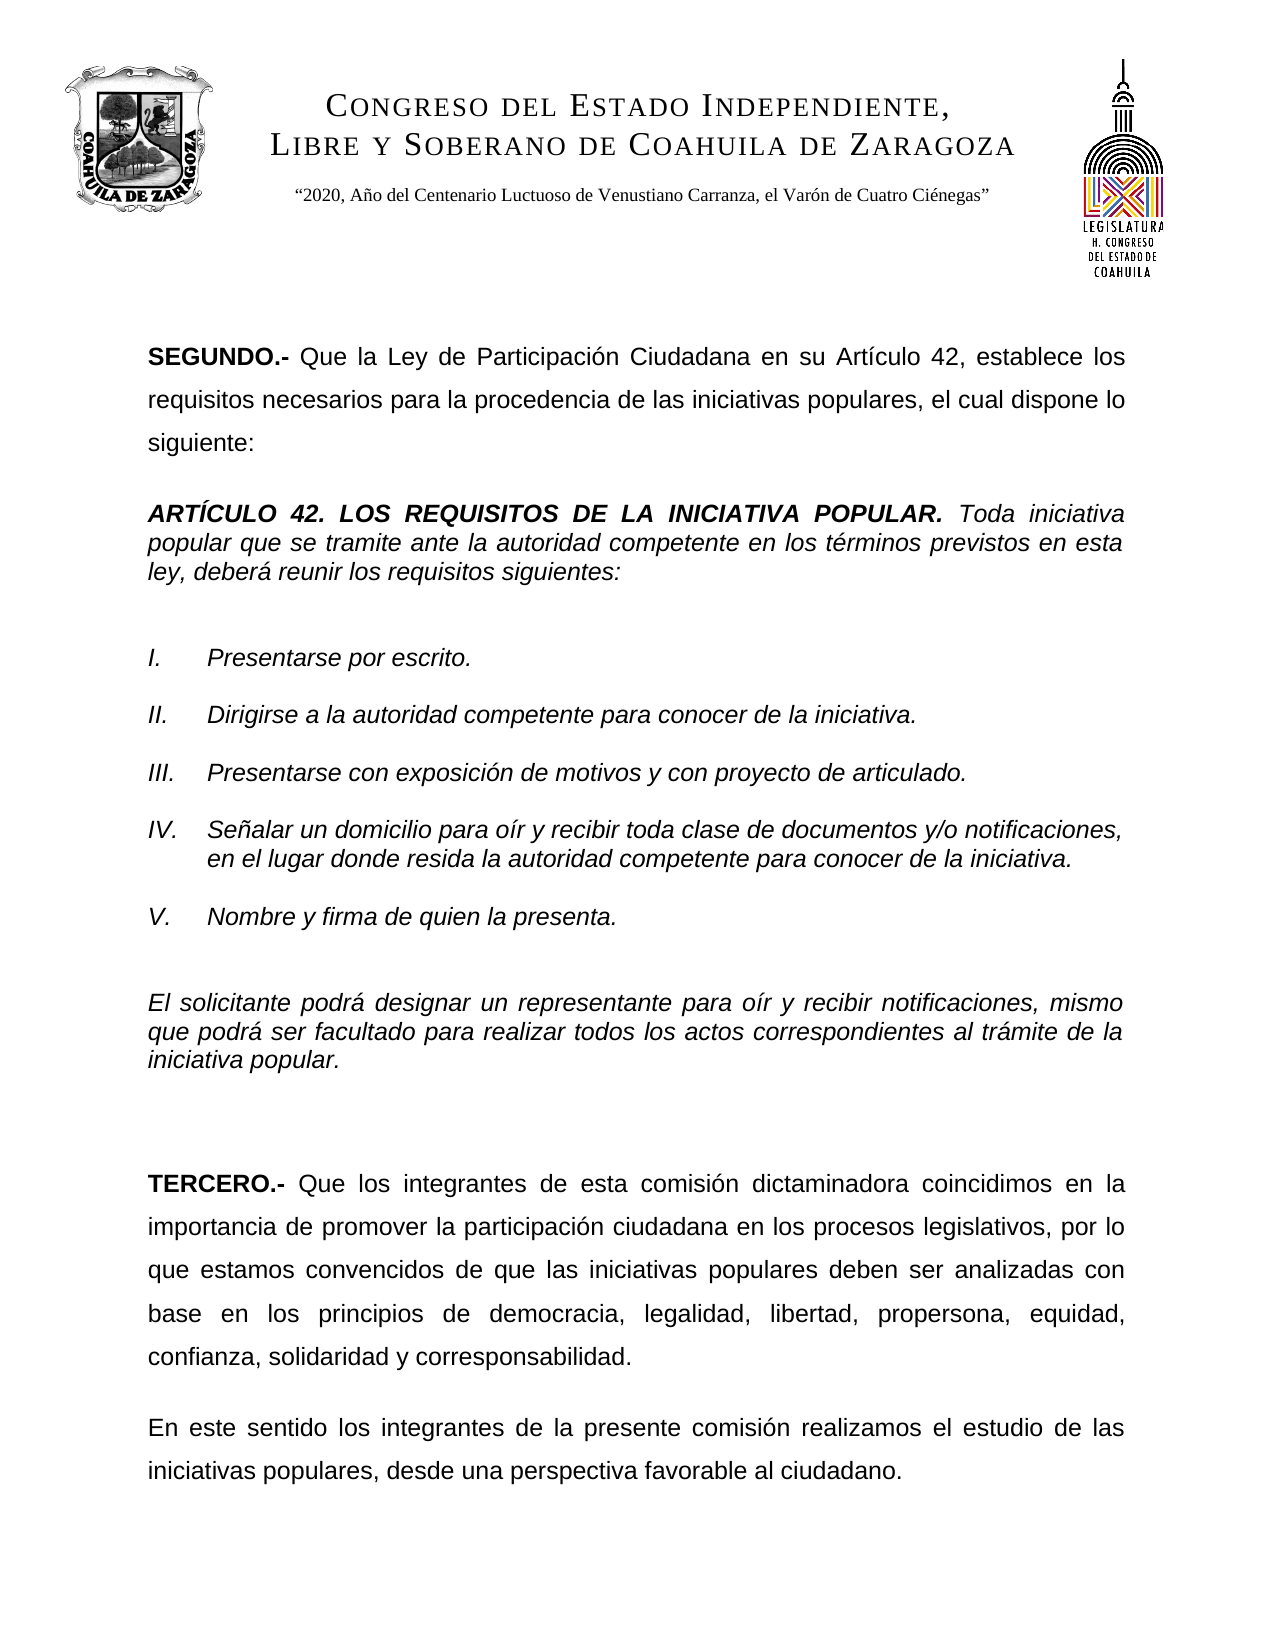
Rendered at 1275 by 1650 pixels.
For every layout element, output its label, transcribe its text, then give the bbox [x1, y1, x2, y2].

text En este sentido los integrantes de la presente comisión realizamos el estudio de las iniciativas populares, desde una perspectiva favorable al ciudadano. [148, 1413, 1127, 1485]
text I. Presentarse por escrito. [148, 643, 1127, 672]
text IV. Señalar un domicilio para oír y recibir toda clase de documentos y/o notificaciones, en el lugar donde resida la autoridad competente para conocer de la iniciativa. [148, 815, 1127, 873]
text SEGUNDO.- Que la Ley de Participación Ciudadana en su Artículo 42, establece los requisitos necesarios para la procedencia de las iniciativas populares, el cual dispone lo siguiente: [148, 342, 1127, 457]
text V. Nombre y firma de quien la presenta. [148, 902, 1127, 930]
text El solicitante podrá designar un representante para oír y recibir notificaciones, mismo que podrá ser facultado para realizar todos los actos correspondientes al trámite de la iniciativa popular. [148, 988, 1127, 1074]
text TERCERO.- Que los integrantes de esta comisión dictaminadora coincidimos en la importancia de promover la participación ciudadana en los procesos legislativos, por lo que estamos convencidos de que las iniciativas populares deben ser analizadas con base en los principios de democracia, legalidad, libertad, propersona, equidad, confianza, solidaridad y corresponsabilidad. [148, 1169, 1127, 1371]
text ARTÍCULO 42. LOS REQUISITOS DE LA INICIATIVA POPULAR. Toda iniciativa popular que se tramite ante la autoridad competente en los términos previstos en esta ley, deberá reunir los requisitos siguientes: [148, 499, 1127, 585]
text II. Dirigirse a la autoridad competente para conocer de la iniciativa. [148, 700, 1127, 729]
text III. Presentarse con exposición de motivos y con proyecto de articulado. [148, 758, 1127, 787]
picture [64, 66, 213, 212]
picture [1083, 59, 1164, 277]
